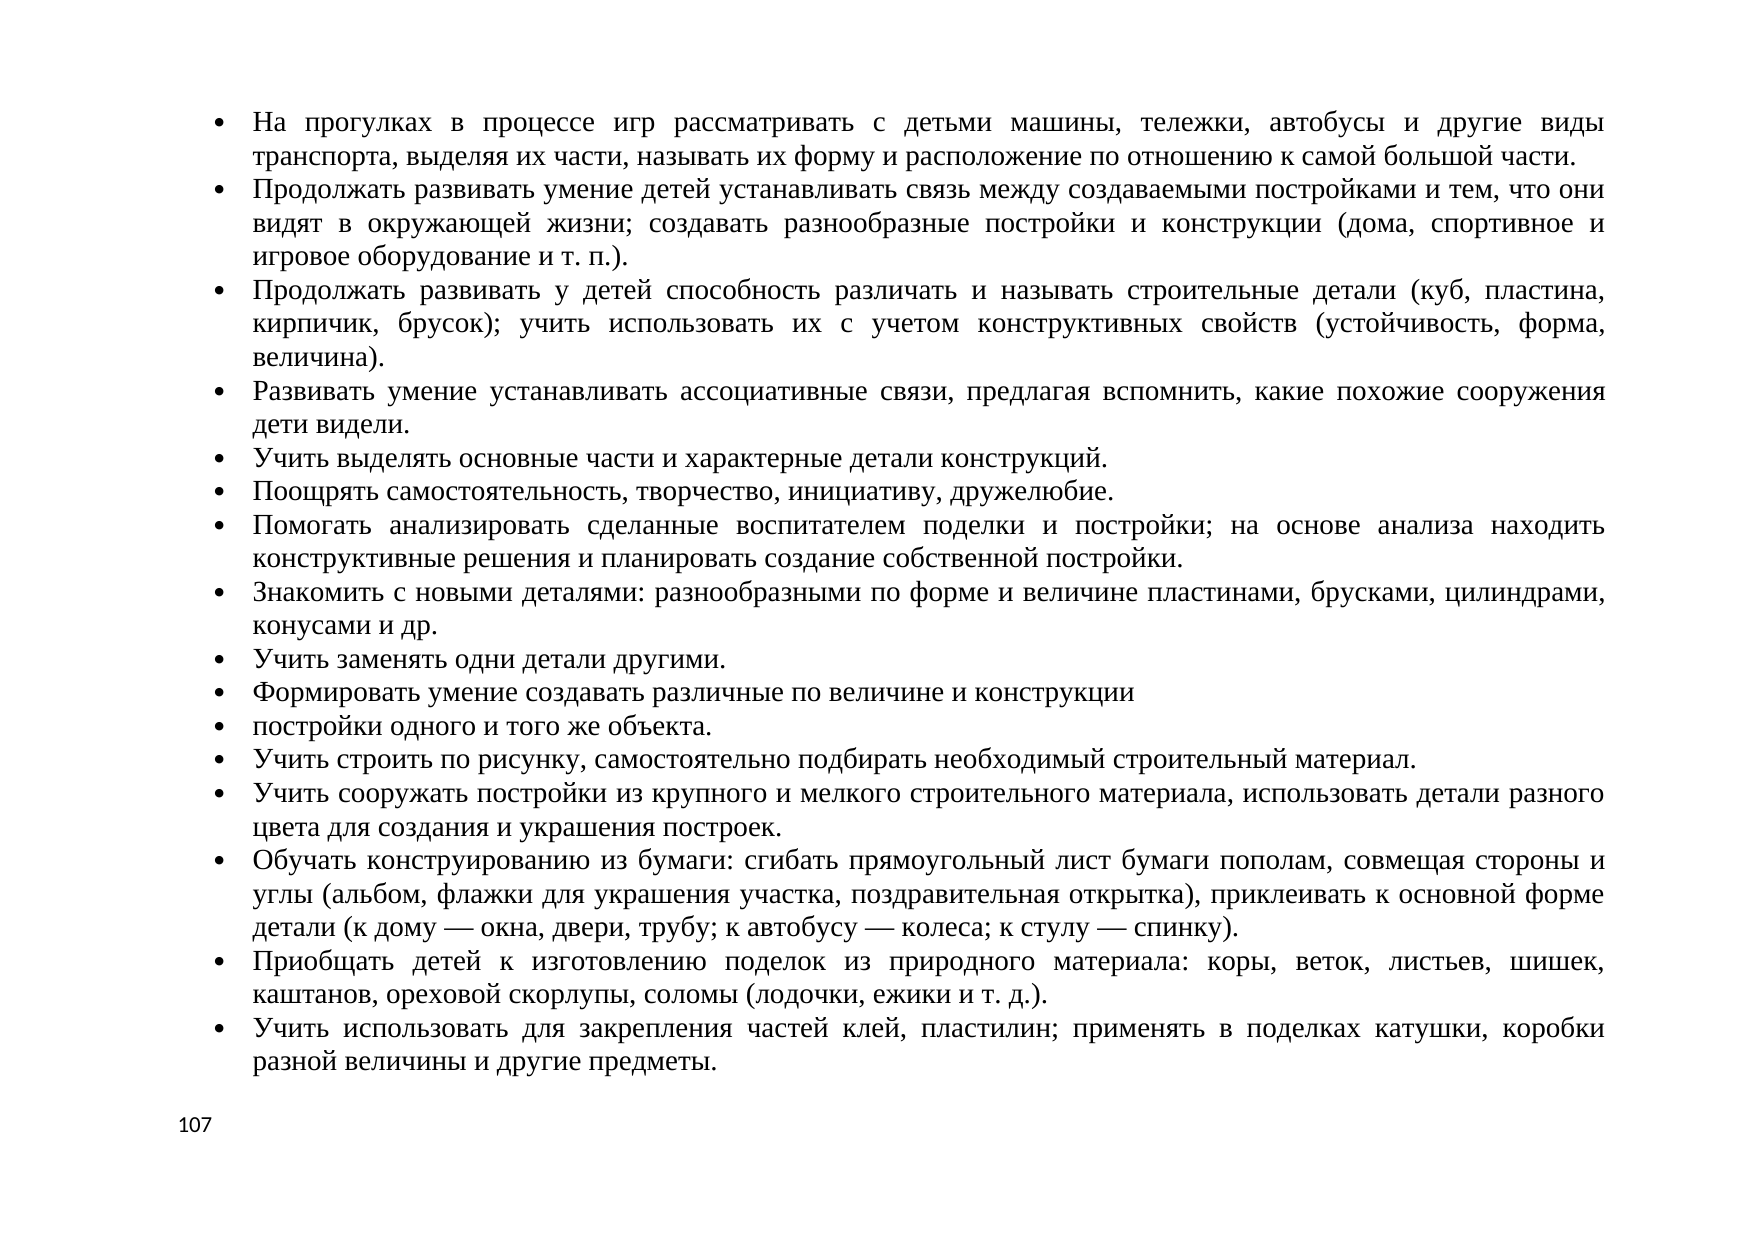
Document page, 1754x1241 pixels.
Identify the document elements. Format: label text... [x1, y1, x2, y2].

list На прогулках в процессе игр рассматривать с детьми машины, тележки, автобусы и другие виды транспорта, выделяя их части, называть их форму и расположение по отношению к самой большой части. [215, 104, 1606, 171]
list Учить строить по рисунку, самостоятельно подбирать необходимый строительный материал. [215, 742, 1606, 775]
list Учить заменять одни детали другими. [215, 641, 1606, 674]
list Развивать умение устанавливать ассоциативные связи, предлагая вспомнить, какие похожие сооружения дети видели. [215, 373, 1606, 440]
list Формировать умение создавать различные по величине и конструкции [215, 674, 1606, 708]
list Помогать анализировать сделанные воспитателем поделки и постройки; на основе анализа находить конструктивные решения и планировать создание собственной постройки. [215, 507, 1606, 574]
list Знакомить с новыми деталями: разнообразными по форме и величине пластинами, брусками, цилиндрами, конусами и др. [215, 574, 1606, 641]
list Обучать конструированию из бумаги: сгибать прямоугольный лист бумаги пополам, совмещая стороны и углы (альбом, флажки для украшения участка, поздравительная открытка), приклеивать к основной форме детали (к дому — окна, двери, трубу; к автобусу — колеса; к стулу — спинку). [215, 842, 1606, 943]
list Учить выделять основные части и характерные детали конструкций. [215, 440, 1606, 473]
list Продолжать развивать умение детей устанавливать связь между создаваемыми постройками и тем, что они видят в окружающей жизни; создавать разнообразные постройки и конструкции (дома, спортивное и игровое оборудование и т. п.). [215, 171, 1606, 272]
list Продолжать развивать у детей способность различать и называть строительные детали (куб, пластина, кирпичик, брусок); учить использовать их с учетом конструктивных свойств (устойчивость, форма, величина). [215, 272, 1606, 373]
list Учить сооружать постройки из крупного и мелкого строительного материала, использовать детали разного цвета для создания и украшения построек. [215, 775, 1606, 842]
list Приобщать детей к изготовлению поделок из природного материала: коры, веток, листьев, шишек, каштанов, ореховой скорлупы, соломы (лодочки, ежики и т. д.). [215, 943, 1606, 1010]
list постройки одного и того же объекта. [215, 708, 1606, 742]
list Учить использовать для закрепления частей клей, пластилин; применять в поделках катушки, коробки разной величины и другие предметы. [215, 1010, 1606, 1077]
list Поощрять самостоятельность, творчество, инициативу, дружелюбие. [215, 473, 1606, 507]
